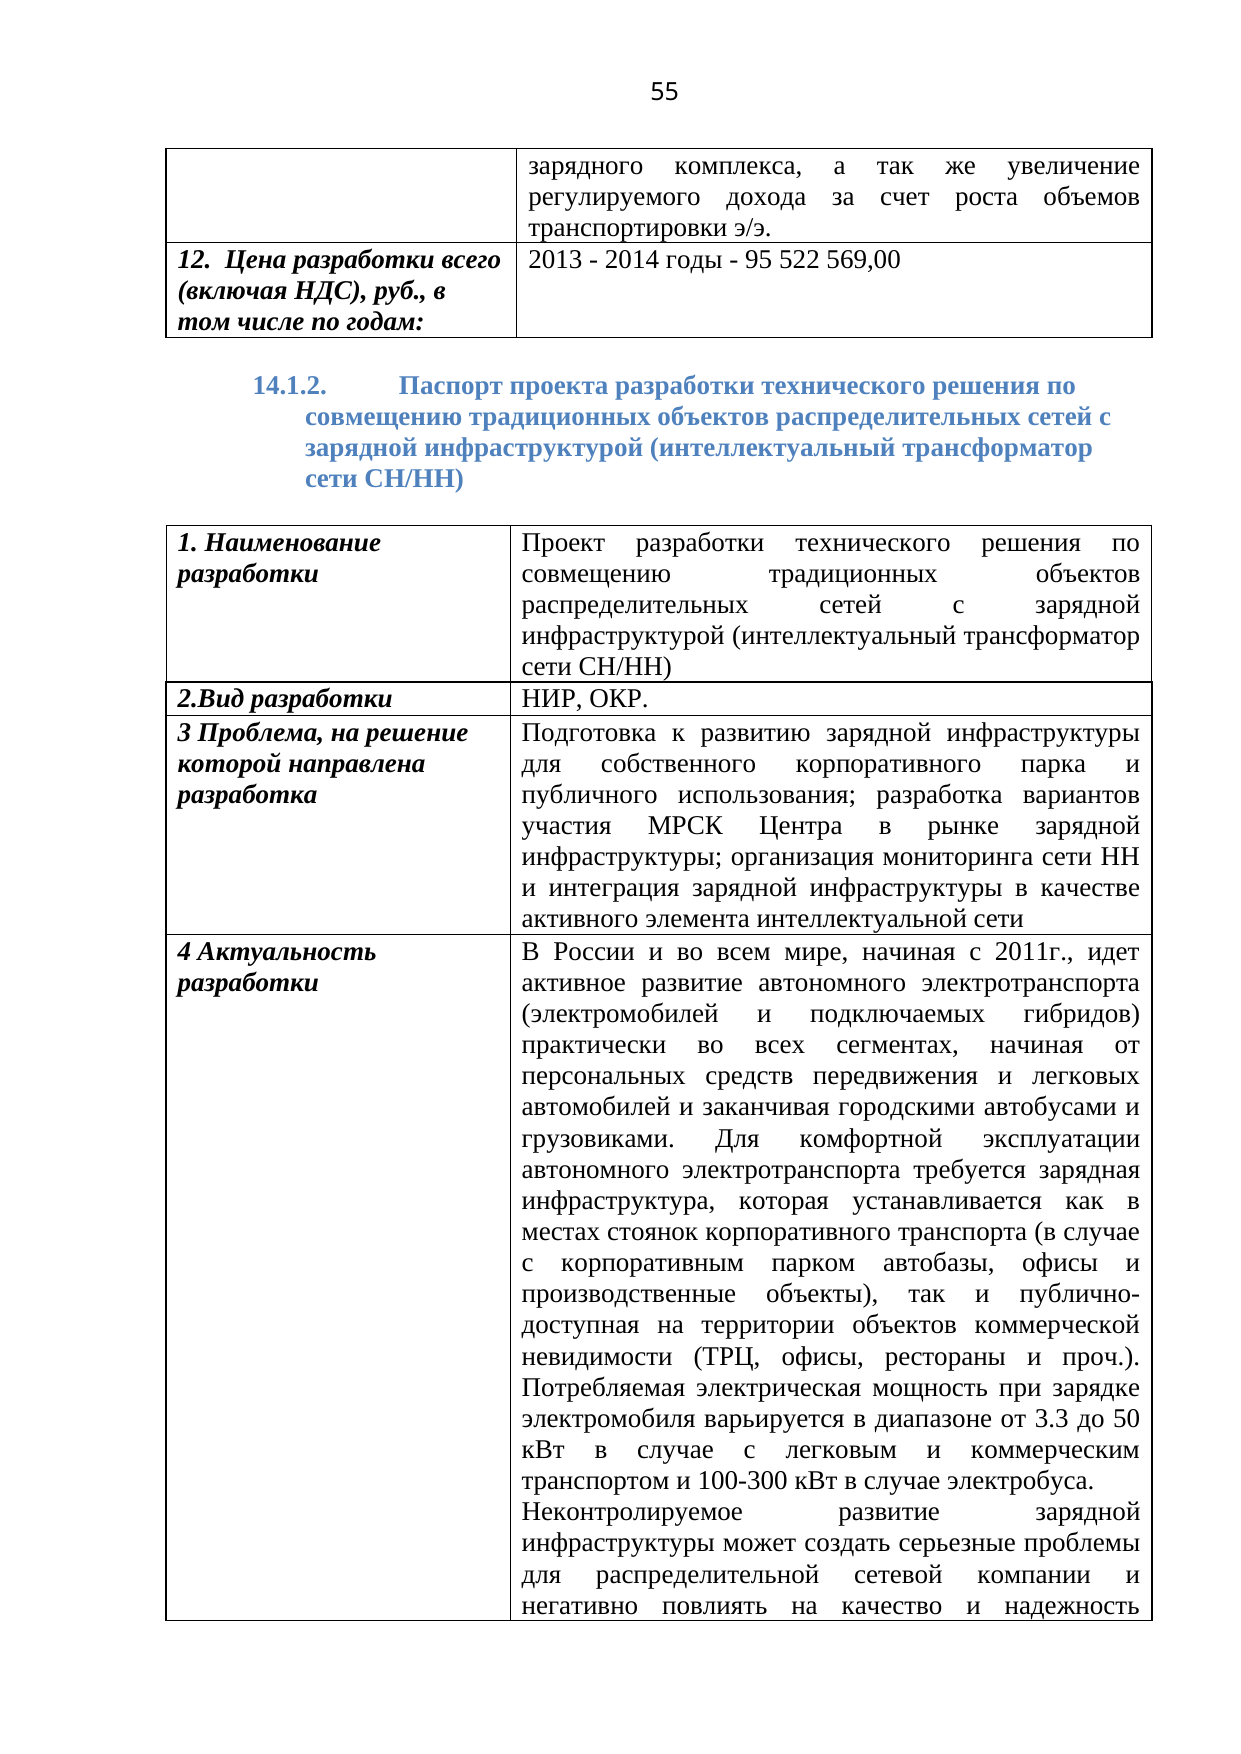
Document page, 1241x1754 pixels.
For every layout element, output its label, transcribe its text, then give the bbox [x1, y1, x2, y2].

table_cell Подготовка к развитию зарядной инфраструктуры для собственного корпоративного парка и публичного использования; разработка вариантов участия МРСК Центра в рынке зарядной инфраструктуры; организация мониторинга сети НН и интеграция зарядной инфраструктуры в качестве активного элемента интеллектуальной сети [511, 716, 1151, 934]
subtitle Паспорт проекта разработки технического решения по совмещению традиционных объектов распределительных сетей с зарядной инфраструктурой (интеллектуальный трансформатор сети СН/НН) [252, 369, 1152, 493]
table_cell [167, 935, 510, 1620]
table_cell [517, 149, 1151, 242]
table_cell НИР, ОКР. [511, 683, 1151, 715]
table_cell 3 Проблема, на решение которой направлена разработка [167, 716, 510, 934]
table_header Проект разработки технического решения по совмещению традиционных объектов распределительных сетей с зарядной инфраструктурой (интеллектуальный трансформатор сети СН/НН) [511, 526, 1151, 681]
table_header 1. Наименование разработки [167, 526, 510, 681]
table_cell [167, 149, 516, 242]
table_cell 2.Вид разработки [167, 683, 510, 715]
table_cell 2013 - 2014 годы - 95 522 569,00 [517, 243, 1151, 337]
table_cell 12. Цена разработки всего (включая НДС), руб., в том числе по годам: [167, 243, 516, 337]
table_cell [511, 935, 1151, 1620]
